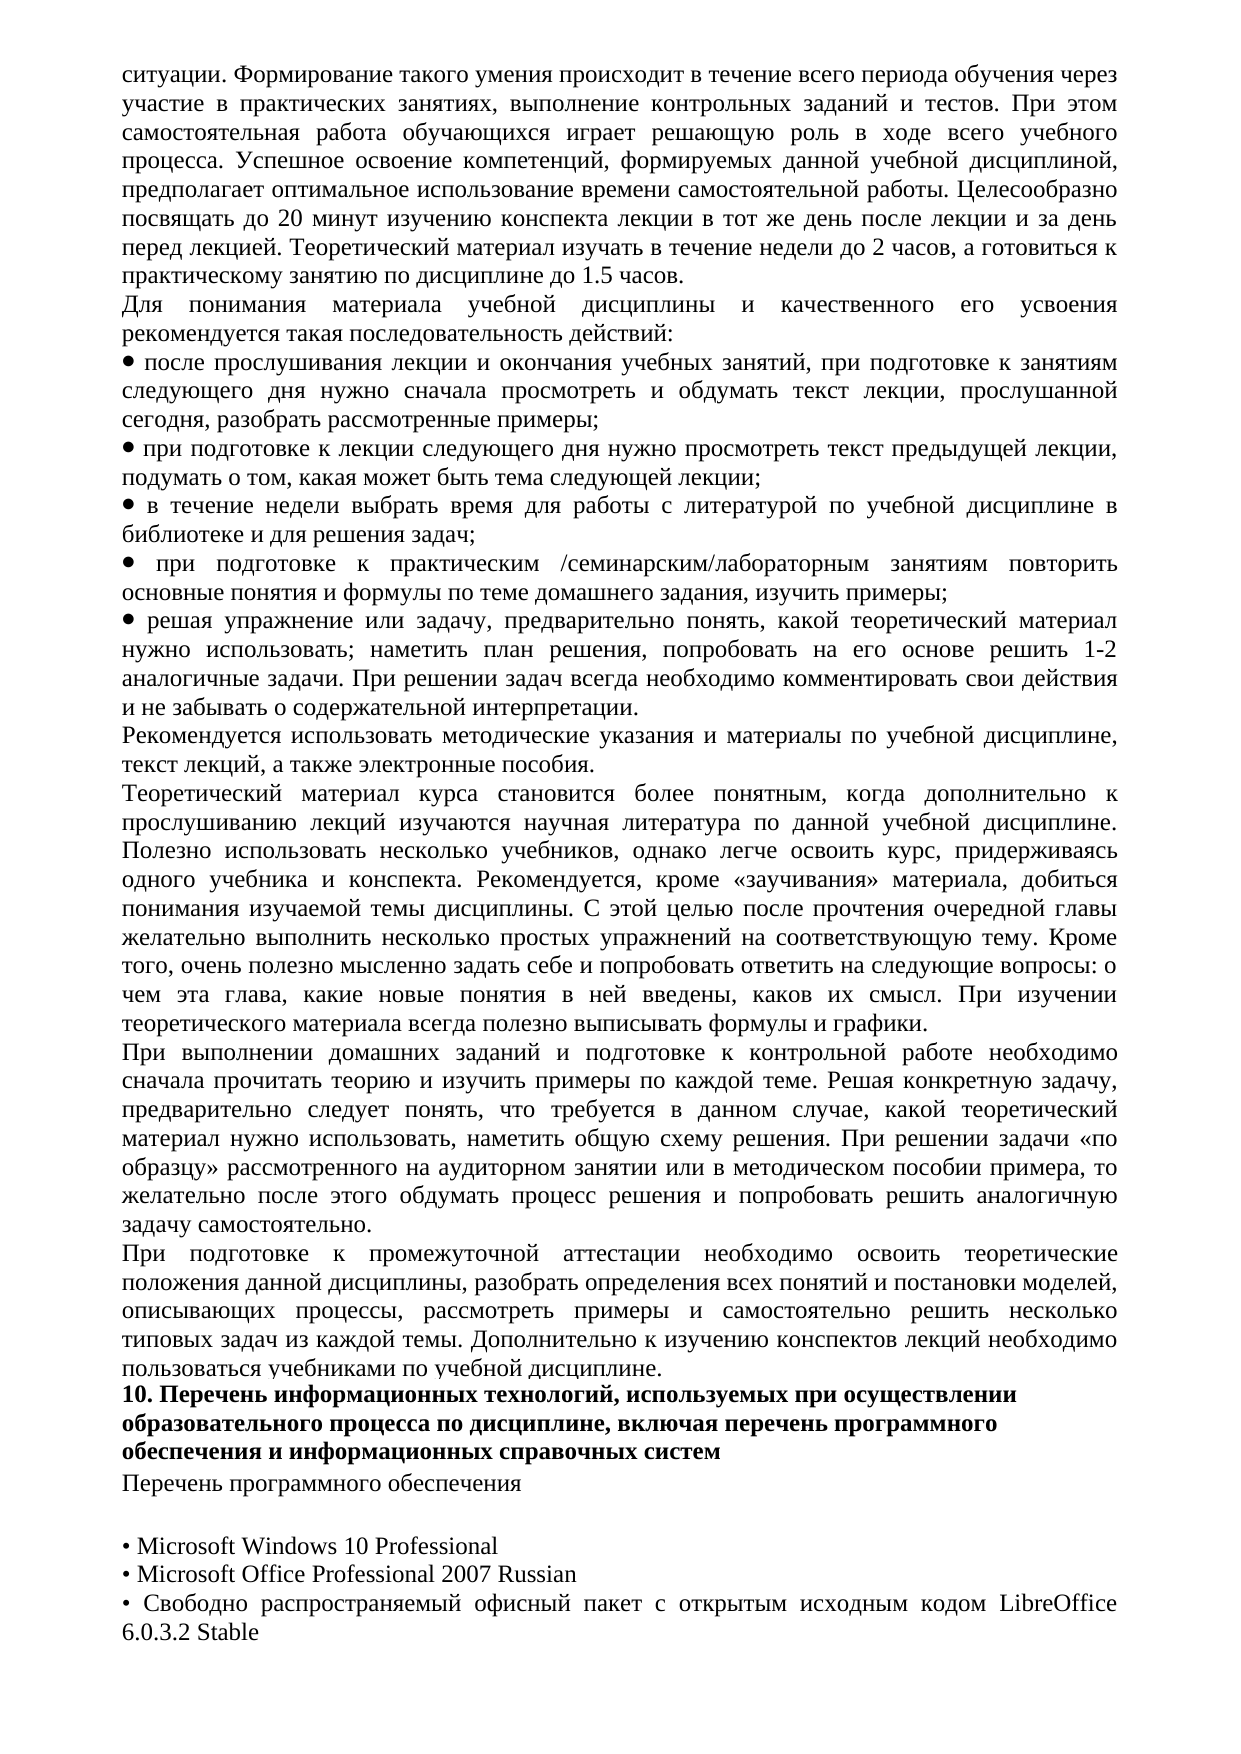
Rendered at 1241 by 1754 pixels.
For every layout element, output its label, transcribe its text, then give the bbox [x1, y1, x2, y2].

table_cell 10. Перечень информационных технологий, используемых при осуществлении образовательного процесса по дисциплине, включая перечень программного обеспечения и информационных справочных систем [118, 1379, 1122, 1468]
table_header ситуации. Формирование такого умения происходит в течение всего периода обучения через участие в практических занятиях, выполнение контрольных заданий и тестов. При этом самостоятельная работа обучающихся играет решающую роль в ходе всего учебного процесса. Успешное освоение компетенций, формируемых данной учебной дисциплиной, предполагает оптимальное использование времени самостоятельной работы. Целесообразно посвящать до 20 минут изучению конспекта лекции в тот же день после лекции и за день перед лекцией. Теоретический материал изучать в течение недели до 2 часов, а готовиться к практическому занятию по дисциплине до 1.5 часов. Для понимания материала учебной дисциплины и качественного его усвоения рекомендуется такая последовательность действий: ⦁ после прослушивания лекции и окончания учебных занятий, при подготовке к занятиям следующего дня нужно сначала просмотреть и обдумать текст лекции, прослушанной сегодня, разобрать рассмотренные примеры; ⦁ при подготовке к лекции следующего дня нужно просмотреть текст предыдущей лекции, подумать о том, какая может быть тема следующей лекции; ⦁ в течение недели выбрать время для работы с литературой по учебной дисциплине в библиотеке и для решения задач; ⦁ при подготовке к практическим /семинарским/лабораторным занятиям повторить основные понятия и формулы по теме домашнего задания, изучить примеры; ⦁ решая упражнение или задачу, предварительно понять, какой теоретический материал нужно использовать; наметить план решения, попробовать на его основе решить 1-2 аналогичные задачи. При решении задач всегда необходимо комментировать свои действия и не забывать о содержательной интерпретации. Рекомендуется использовать методические указания и материалы по учебной дисциплине, текст лекций, а также электронные пособия. Теоретический материал курса становится более понятным, когда дополнительно к прослушиванию лекций изучаются научная литература по данной учебной дисциплине. Полезно использовать несколько учебников, однако легче освоить курс, придерживаясь одного учебника и конспекта. Рекомендуется, кроме «заучивания» материала, добиться понимания изучаемой темы дисциплины. С этой целью после прочтения очередной главы желательно выполнить несколько простых упражнений на соответствующую тему. Кроме того, очень полезно мысленно задать себе и попробовать ответить на следующие вопросы: о чем эта глава, какие новые понятия в ней введены, каков их смысл. При изучении теоретического материала всегда полезно выписывать формулы и графики. При выполнении домашних заданий и подготовке к контрольной работе необходимо сначала прочитать теорию и изучить примеры по каждой теме. Решая конкретную задачу, предварительно следует понять, что требуется в данном случае, какой теоретический материал нужно использовать, наметить общую схему решения. При решении задачи «по образцу» рассмотренного на аудиторном занятии или в методическом пособии примера, то желательно после этого обдумать процесс решения и попробовать решить аналогичную задачу самостоятельно. При подготовке к промежуточной аттестации необходимо освоить теоретические положения данной дисциплины, разобрать определения всех понятий и постановки моделей, описывающих процессы, рассмотреть примеры и самостоятельно решить несколько типовых задач из каждой темы. Дополнительно к изучению конспектов лекций необходимо пользоваться учебниками по учебной дисциплине. [118, 59, 1122, 1379]
table_cell Перечень программного обеспечения • Microsoft Windows 10 Professional • Microsoft Office Professional 2007 Russian • Cвободно распространяемый офисный пакет с открытым исходным кодом LibreOffice 6.0.3.2 Stable [118, 1468, 1122, 1662]
